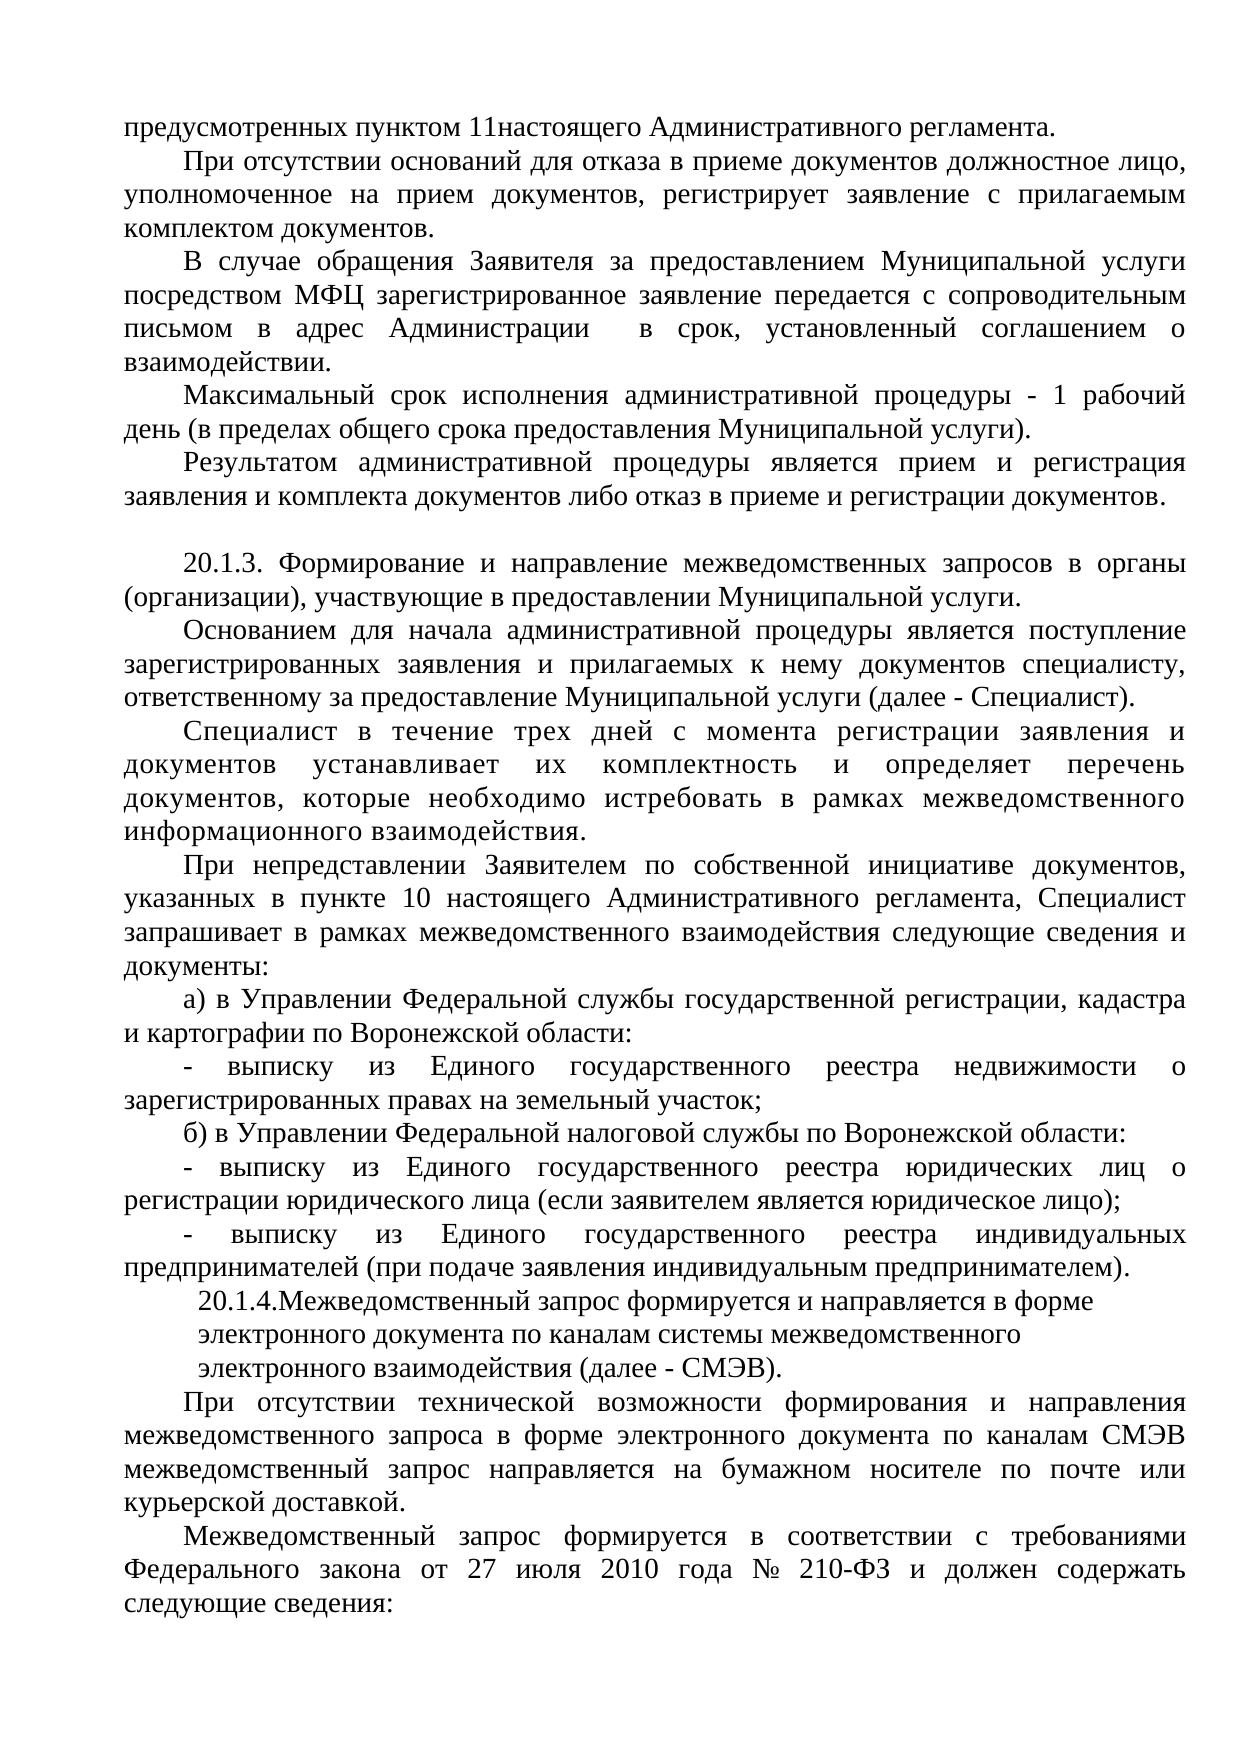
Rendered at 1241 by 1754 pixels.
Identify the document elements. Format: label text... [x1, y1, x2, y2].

text б) в Управлении Федеральной налоговой службы по Воронежской области: [124, 1115, 1187, 1149]
text - выписку из Единого государственного реестра индивидуальных предпринимателей (при подаче заявления индивидуальным предпринимателем). [124, 1216, 1187, 1283]
text Межведомственный запрос формируется в соответствии с требованиями Федерального закона от 27 июля 2010 года № 210-ФЗ и должен содержать следующие сведения: [124, 1518, 1187, 1618]
text 20.1.3. Формирование и направление межведомственных запросов в органы (организации), участвующие в предоставлении Муниципальной услуги. [124, 545, 1187, 612]
text а) в Управлении Федеральной службы государственной регистрации, кадастра и картографии по Воронежской области: [124, 981, 1187, 1048]
text - выписку из Единого государственного реестра недвижимости о зарегистрированных правах на земельный участок; [124, 1048, 1187, 1115]
text Основанием для начала административной процедуры является поступление зарегистрированных заявления и прилагаемых к нему документов специалисту, ответственному за предоставление Муниципальной услуги (далее - Специалист). [124, 612, 1187, 713]
text 20.1.4.Межведомственный запрос формируется и направляется в форме электронного документа по каналам системы межведомственного электронного взаимодействия (далее - СМЭВ). [198, 1283, 1187, 1384]
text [124, 109, 1187, 143]
text В случае обращения Заявителя за предоставлением Муниципальной услуги посредством МФЦ зарегистрированное заявление передается с сопроводительным письмом в адрес Администрации в срок, установленный соглашением о взаимодействии. [124, 243, 1187, 377]
text Максимальный срок исполнения административной процедуры - 1 рабочий день (в пределах общего срока предоставления Муниципальной услуги). [124, 377, 1187, 444]
text При отсутствии технической возможности формирования и направления межведомственного запроса в форме электронного документа по каналам СМЭВ межведомственный запрос направляется на бумажном носителе по почте или курьерской доставкой. [124, 1384, 1187, 1518]
text - выписку из Единого государственного реестра юридических лиц о регистрации юридического лица (если заявителем является юридическое лицо); [124, 1149, 1187, 1216]
text Результатом административной процедуры является прием и регистрация заявления и комплекта документов либо отказ в приеме и регистрации документов. [124, 444, 1187, 512]
text Специалист в течение трех дней с момента регистрации заявления и документов устанавливает их комплектность и определяет перечень документов, которые необходимо истребовать в рамках межведомственного информационного взаимодействия. [124, 713, 1187, 847]
text При отсутствии оснований для отказа в приеме документов должностное лицо, уполномоченное на прием документов, регистрирует заявление с прилагаемым комплектом документов. [124, 143, 1187, 243]
text При непредставлении Заявителем по собственной инициативе документов, указанных в пункте 10 настоящего Административного регламента, Специалист запрашивает в рамках межведомственного взаимодействия следующие сведения и документы: [124, 847, 1187, 981]
